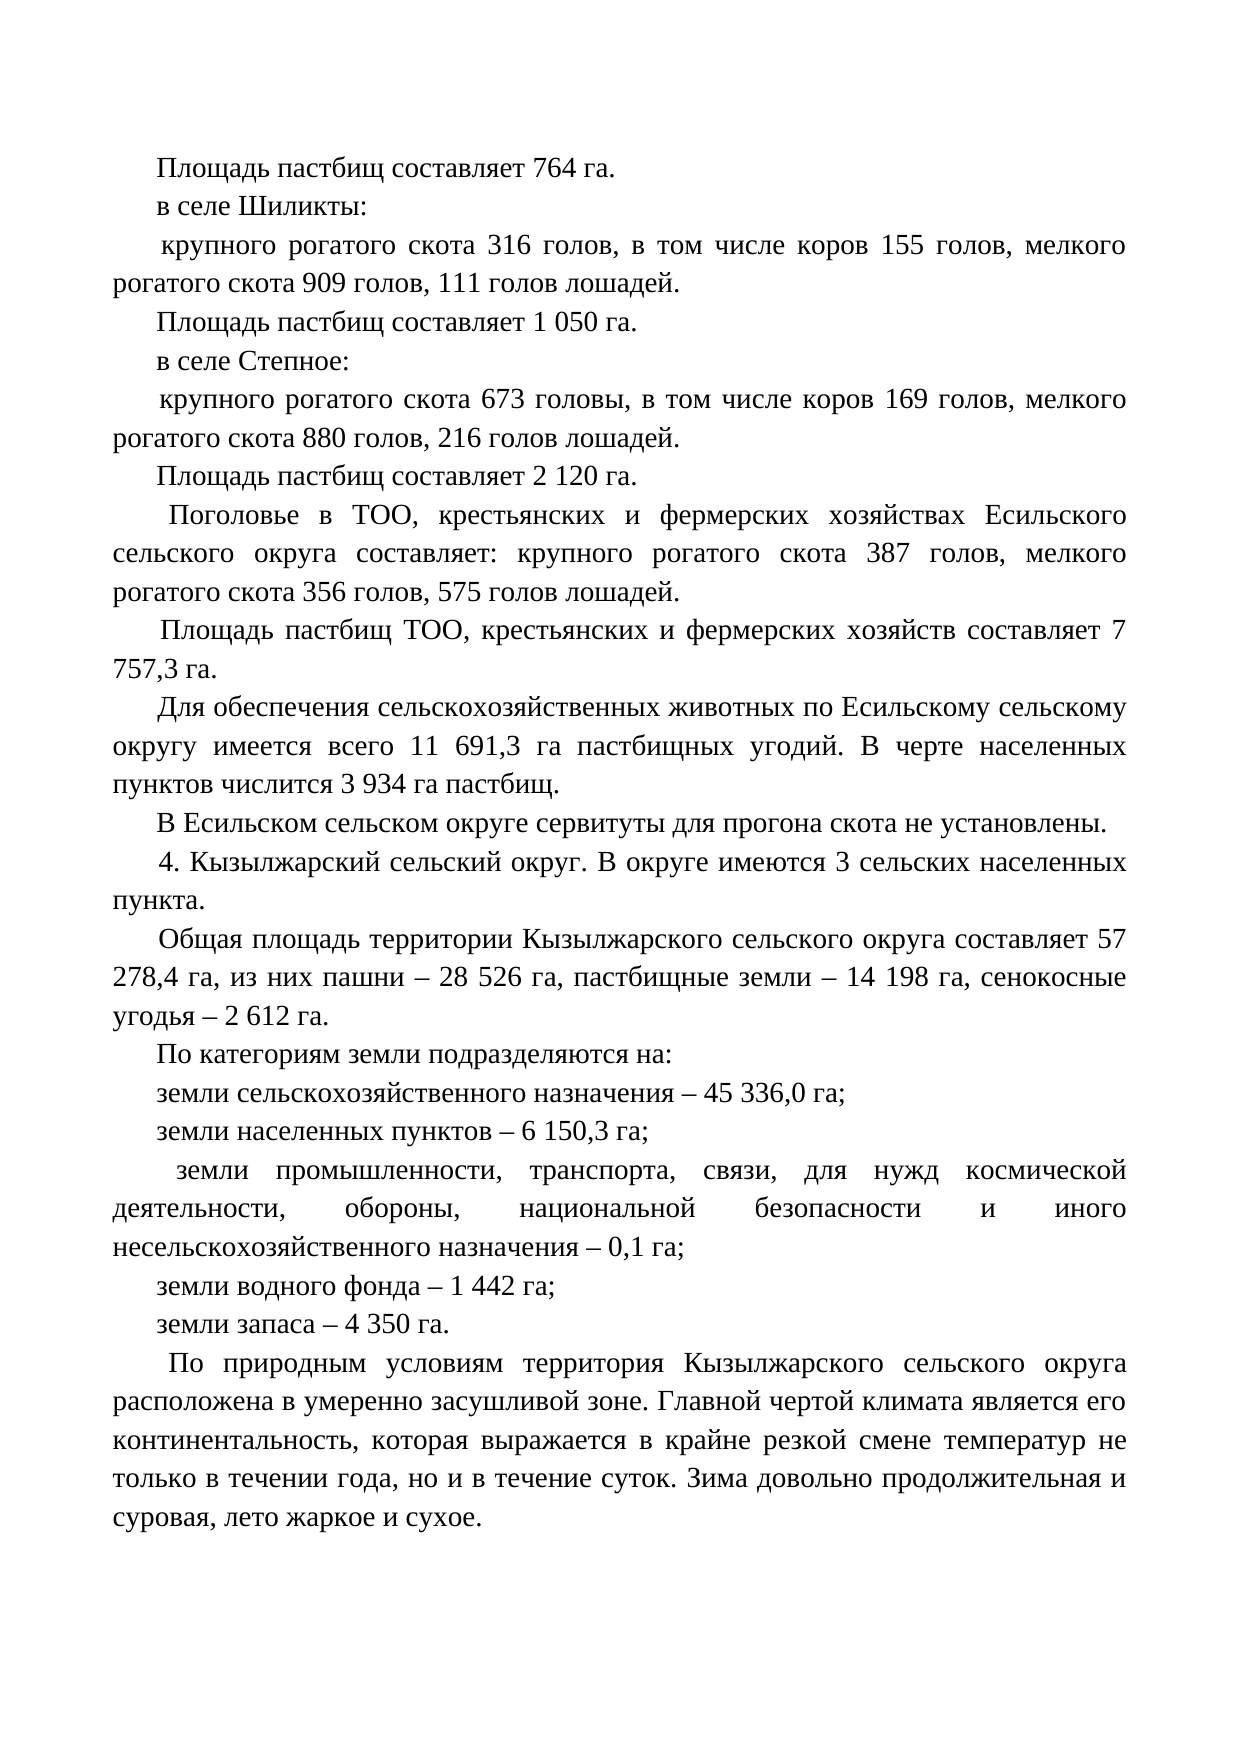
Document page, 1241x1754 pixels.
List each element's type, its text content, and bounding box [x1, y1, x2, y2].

text земли водного фонда – 1 442 га; [112, 1268, 1128, 1301]
text Площадь пастбищ составляет 764 га. [112, 150, 1128, 183]
text Площадь пастбищ составляет 1 050 га. [112, 304, 1128, 338]
text земли запаса – 4 350 га. [112, 1306, 1128, 1340]
text земли населенных пунктов – 6 150,3 га; [112, 1113, 1128, 1147]
text земли сельскохозяйственного назначения – 45 336,0 га; [112, 1075, 1128, 1108]
text По природным условиям территория Кызылжарского сельского округа расположена в умеренно засушливой зоне. Главной чертой климата является его континентальность, которая выражается в крайне резкой смене температур не только в течении года, но и в течение суток. Зима довольно продолжительная и суровая, лето жаркое и сухое. [112, 1345, 1128, 1532]
text крупного рогатого скота 316 голов, в том числе коров 155 голов, мелкого рогатого скота 909 голов, 111 голов лошадей. [112, 227, 1128, 299]
text крупного рогатого скота 673 головы, в том числе коров 169 голов, мелкого рогатого скота 880 голов, 216 голов лошадей. [112, 381, 1128, 453]
text 4. Кызылжарский сельский округ. В округе имеются 3 сельских населенных пункта. [112, 844, 1128, 916]
text земли промышленности, транспорта, связи, для нужд космической деятельности, обороны, национальной безопасности и иного несельскохозяйственного назначения – 0,1 га; [112, 1152, 1128, 1263]
text В Есильском сельском округе сервитуты для прогона скота не установлены. [112, 805, 1128, 839]
text Поголовье в ТОО, крестьянских и фермерских хозяйствах Есильского сельского округа составляет: крупного рогатого скота 387 голов, мелкого рогатого скота 356 голов, 575 голов лошадей. [112, 497, 1128, 607]
text По категориям земли подразделяются на: [112, 1036, 1128, 1070]
text Для обеспечения сельскохозяйственных животных по Есильскому сельскому округу имеется всего 11 691,3 га пастбищных угодий. В черте населенных пунктов числится 3 934 га пастбищ. [112, 689, 1128, 800]
text в селе Степное: [112, 343, 1128, 376]
text в селе Шиликты: [112, 188, 1128, 222]
text Общая площадь территории Кызылжарского сельского округа составляет 57 278,4 га, из них пашни – 28 526 га, пастбищные земли – 14 198 га, сенокосные угодья – 2 612 га. [112, 921, 1128, 1031]
text Площадь пастбищ составляет 2 120 га. [112, 458, 1128, 492]
text Площадь пастбищ ТОО, крестьянских и фермерских хозяйств составляет 7 757,3 га. [112, 612, 1128, 684]
